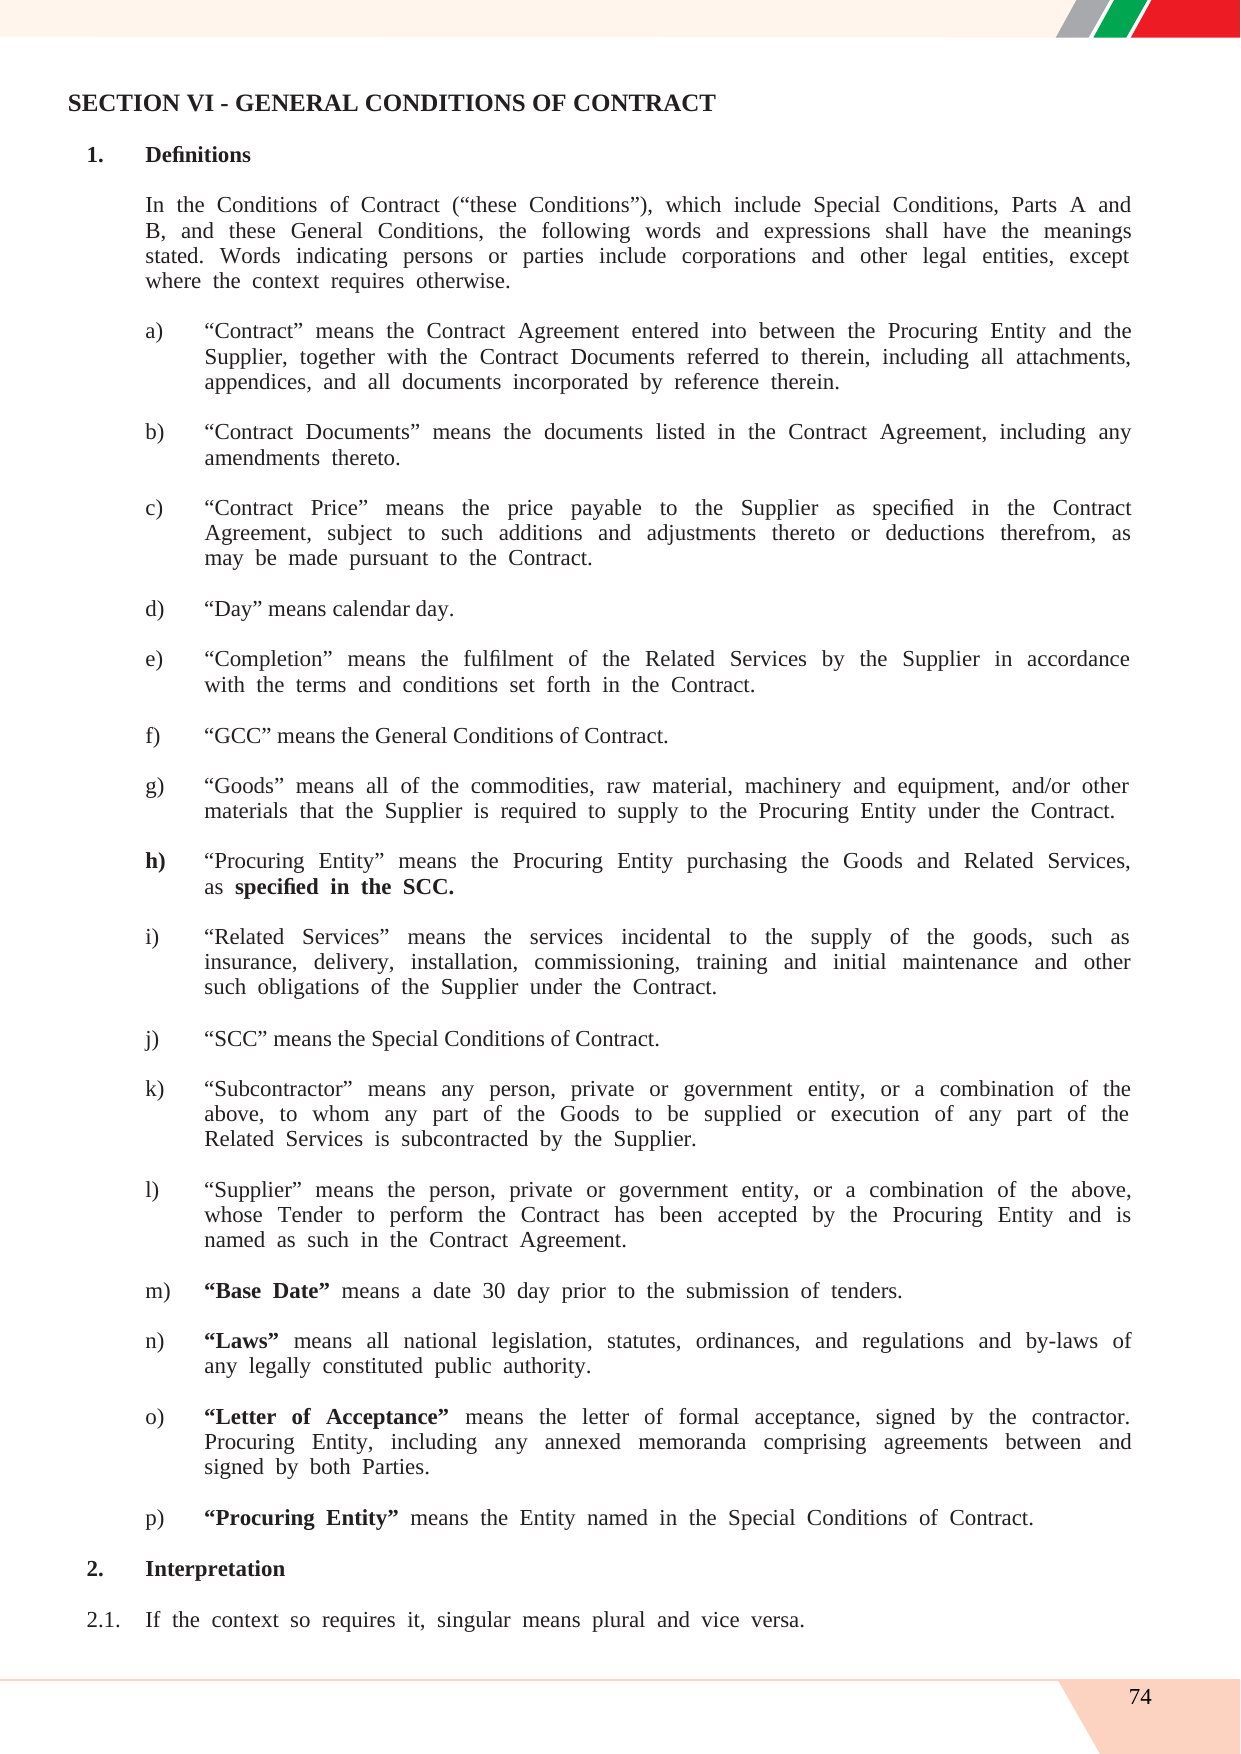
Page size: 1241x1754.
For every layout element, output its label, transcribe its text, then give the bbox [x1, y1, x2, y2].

list “Related Services” means the services incidental to the supply of the goods, such as insurance, delivery, installation, commissioning, training and initial maintenance and other such obligations of the Supplier under the Contract. [145, 924, 1133, 1000]
list “Contract” means the Contract Agreement entered into between the Procuring Entity and the Supplier, together with the Contract Documents referred to therein, including all attachments, appendices, and all documents incorporated by reference therein. [145, 319, 1133, 394]
list “Goods” means all of the commodities, raw material, machinery and equipment, and/or other materials that the Supplier is required to supply to the Procuring Entity under the Contract. [145, 773, 1132, 823]
text In the Conditions of Contract (“these Conditions”), which include Special Conditions, Parts A and B, and these General Conditions, the following words and expressions shall have the meanings stated. Words indicating persons or parties include corporations and other legal entities, except where the context requires otherwise. [145, 193, 1133, 293]
list “SCC” means the Special Conditions of Contract. [145, 1024, 1165, 1051]
list “Base Date” means a date 30 day prior to the submission of tenders. [145, 1277, 1165, 1303]
subtitle Deﬁnitions [86, 141, 1165, 168]
list “Supplier” means the person, private or government entity, or a combination of the above, whose Tender to perform the Contract has been accepted by the Procuring Entity and is named as such in the Contract Agreement. [145, 1177, 1133, 1252]
list If the context so requires it, singular means plural and vice versa. [86, 1606, 1165, 1632]
list “Laws” means all national legislation, statutes, ordinances, and regulations and by-laws of any legally constituted public authority. [145, 1329, 1133, 1379]
list “GCC” means the General Conditions of Contract. [145, 722, 1165, 748]
list “Day” means calendar day. [145, 595, 1165, 622]
list “Subcontractor” means any person, private or government entity, or a combination of the above, to whom any part of the Goods to be supplied or execution of any part of the Related Services is subcontracted by the Supplier. [145, 1076, 1133, 1151]
list “Contract Price” means the price payable to the Supplier as speciﬁed in the Contract Agreement, subject to such additions and adjustments thereto or deductions therefrom, as may be made pursuant to the Contract. [145, 495, 1133, 571]
list “Procuring Entity” means the Procuring Entity purchasing the Goods and Related Services, as speciﬁed in the SCC. [145, 849, 1133, 899]
list “Procuring Entity” means the Entity named in the Special Conditions of Contract. [145, 1504, 1165, 1531]
subtitle Interpretation [86, 1555, 1165, 1581]
list “Completion” means the fulﬁlment of the Related Services by the Supplier in accordance with the terms and conditions set forth in the Contract. [145, 647, 1133, 697]
list “Contract Documents” means the documents listed in the Contract Agreement, including any amendments thereto. [145, 420, 1133, 470]
subtitle SECTION VI - GENERAL CONDITIONS OF CONTRACT [68, 88, 1165, 117]
list “Letter of Acceptance” means the letter of formal acceptance, signed by the contractor. Procuring Entity, including any annexed memoranda comprising agreements between and signed by both Parties. [145, 1404, 1133, 1479]
